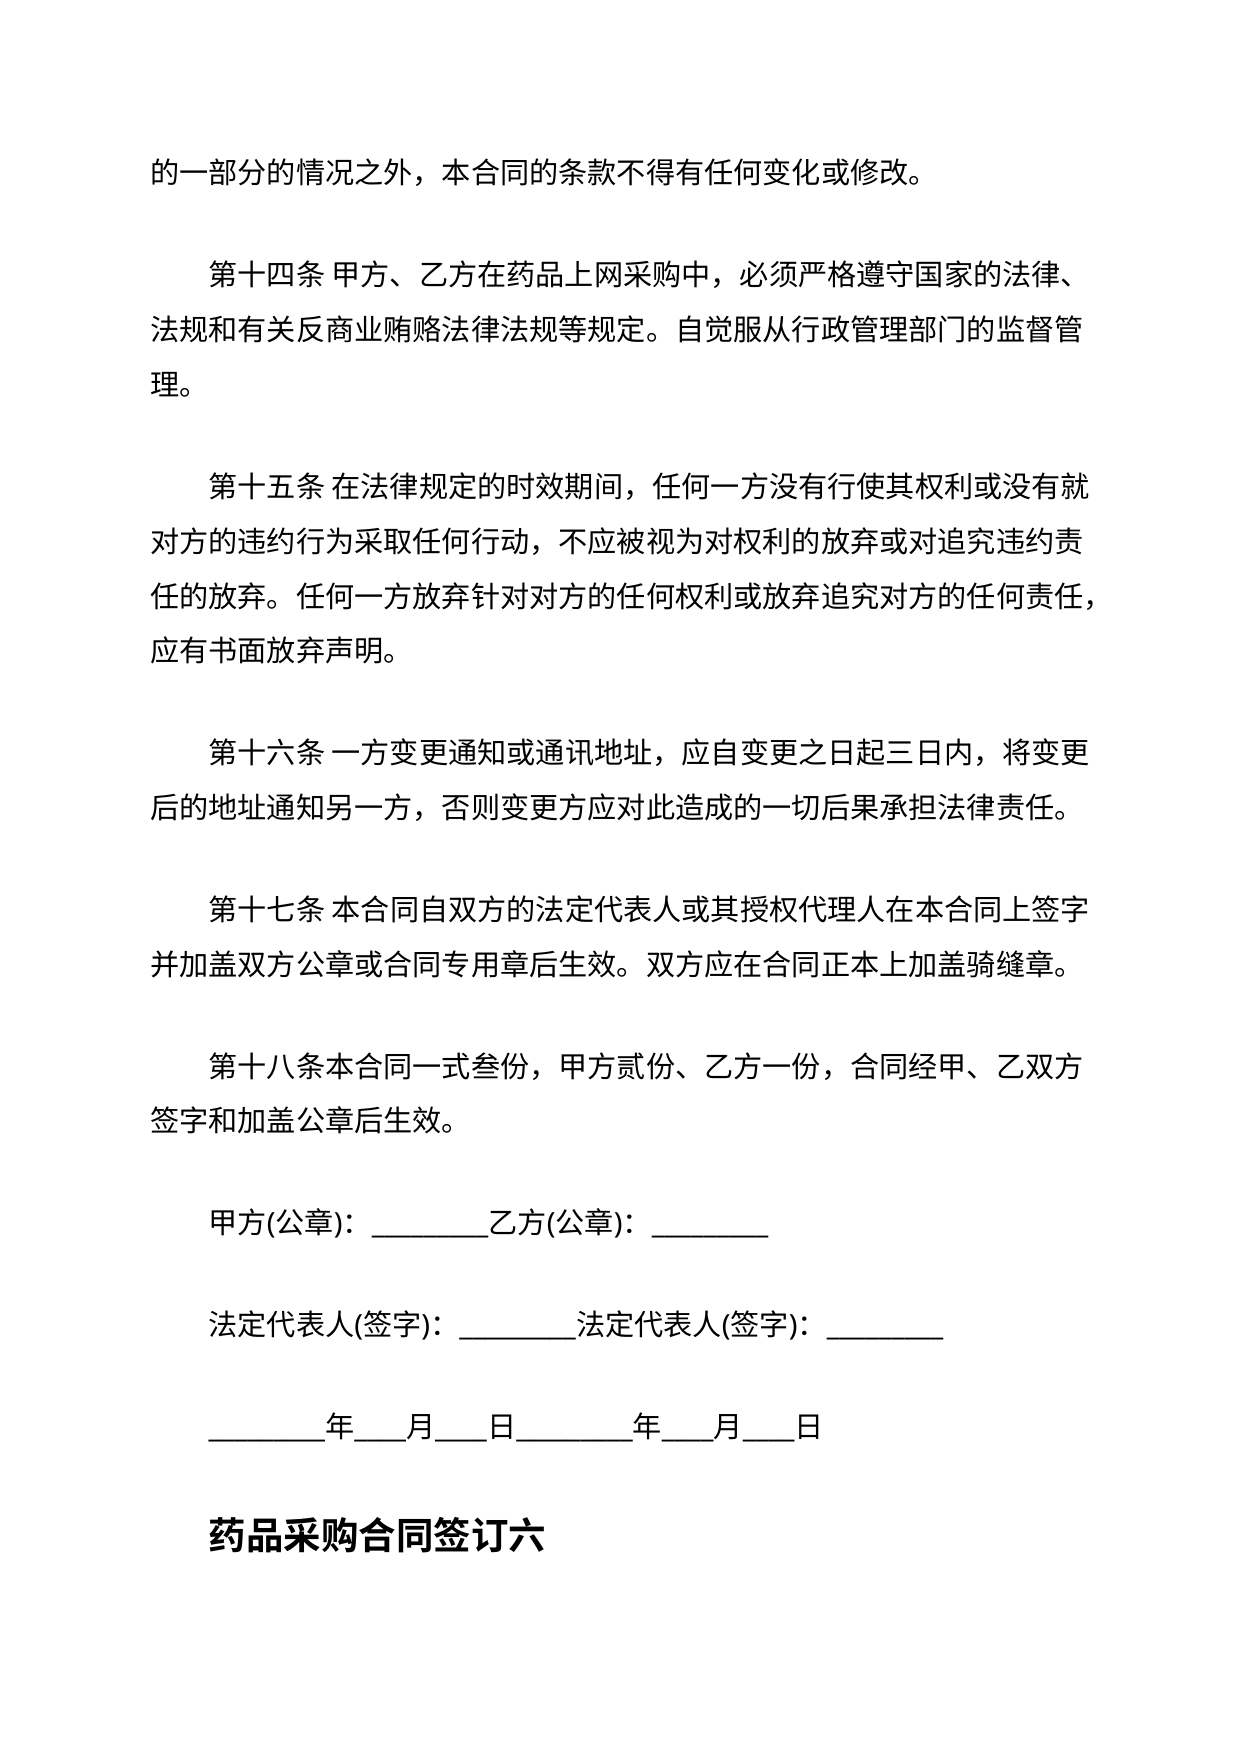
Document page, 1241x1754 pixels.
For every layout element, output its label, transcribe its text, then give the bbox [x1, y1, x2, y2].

text 甲方(公章)：_________乙方(公章)：_________ [150, 1200, 1090, 1242]
text _________年____月____日_________年____月____日 [150, 1404, 1090, 1446]
text 法定代表人(签字)：_________法定代表人(签字)：_________ [150, 1302, 1090, 1344]
text 第十五条 在法律规定的时效期间，任何一方没有行使其权利或没有就对方的违约行为采取任何行动，不应被视为对权利的放弃或对追究违约责任的放弃。任何一方放弃针对对方的任何权利或放弃追究对方的任何责任，应有书面放弃声明。 [150, 463, 1090, 670]
text 第十八条本合同一式叁份，甲方贰份、乙方一份，合同经甲、乙双方签字和加盖公章后生效。 [150, 1043, 1090, 1140]
text 第十四条 甲方、乙方在药品上网采购中，必须严格遵守国家的法律、法规和有关反商业贿赂法律法规等规定。自觉服从行政管理部门的监督管理。 [150, 252, 1090, 404]
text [150, 150, 1090, 192]
text 第十六条 一方变更通知或通讯地址，应自变更之日起三日内，将变更后的地址通知另一方，否则变更方应对此造成的一切后果承担法律责任。 [150, 730, 1090, 827]
text 第十七条 本合同自双方的法定代表人或其授权代理人在本合同上签字并加盖双方公章或合同专用章后生效。双方应在合同正本上加盖骑缝章。 [150, 886, 1090, 984]
text 药品采购合同签订六 [150, 1506, 1090, 1560]
